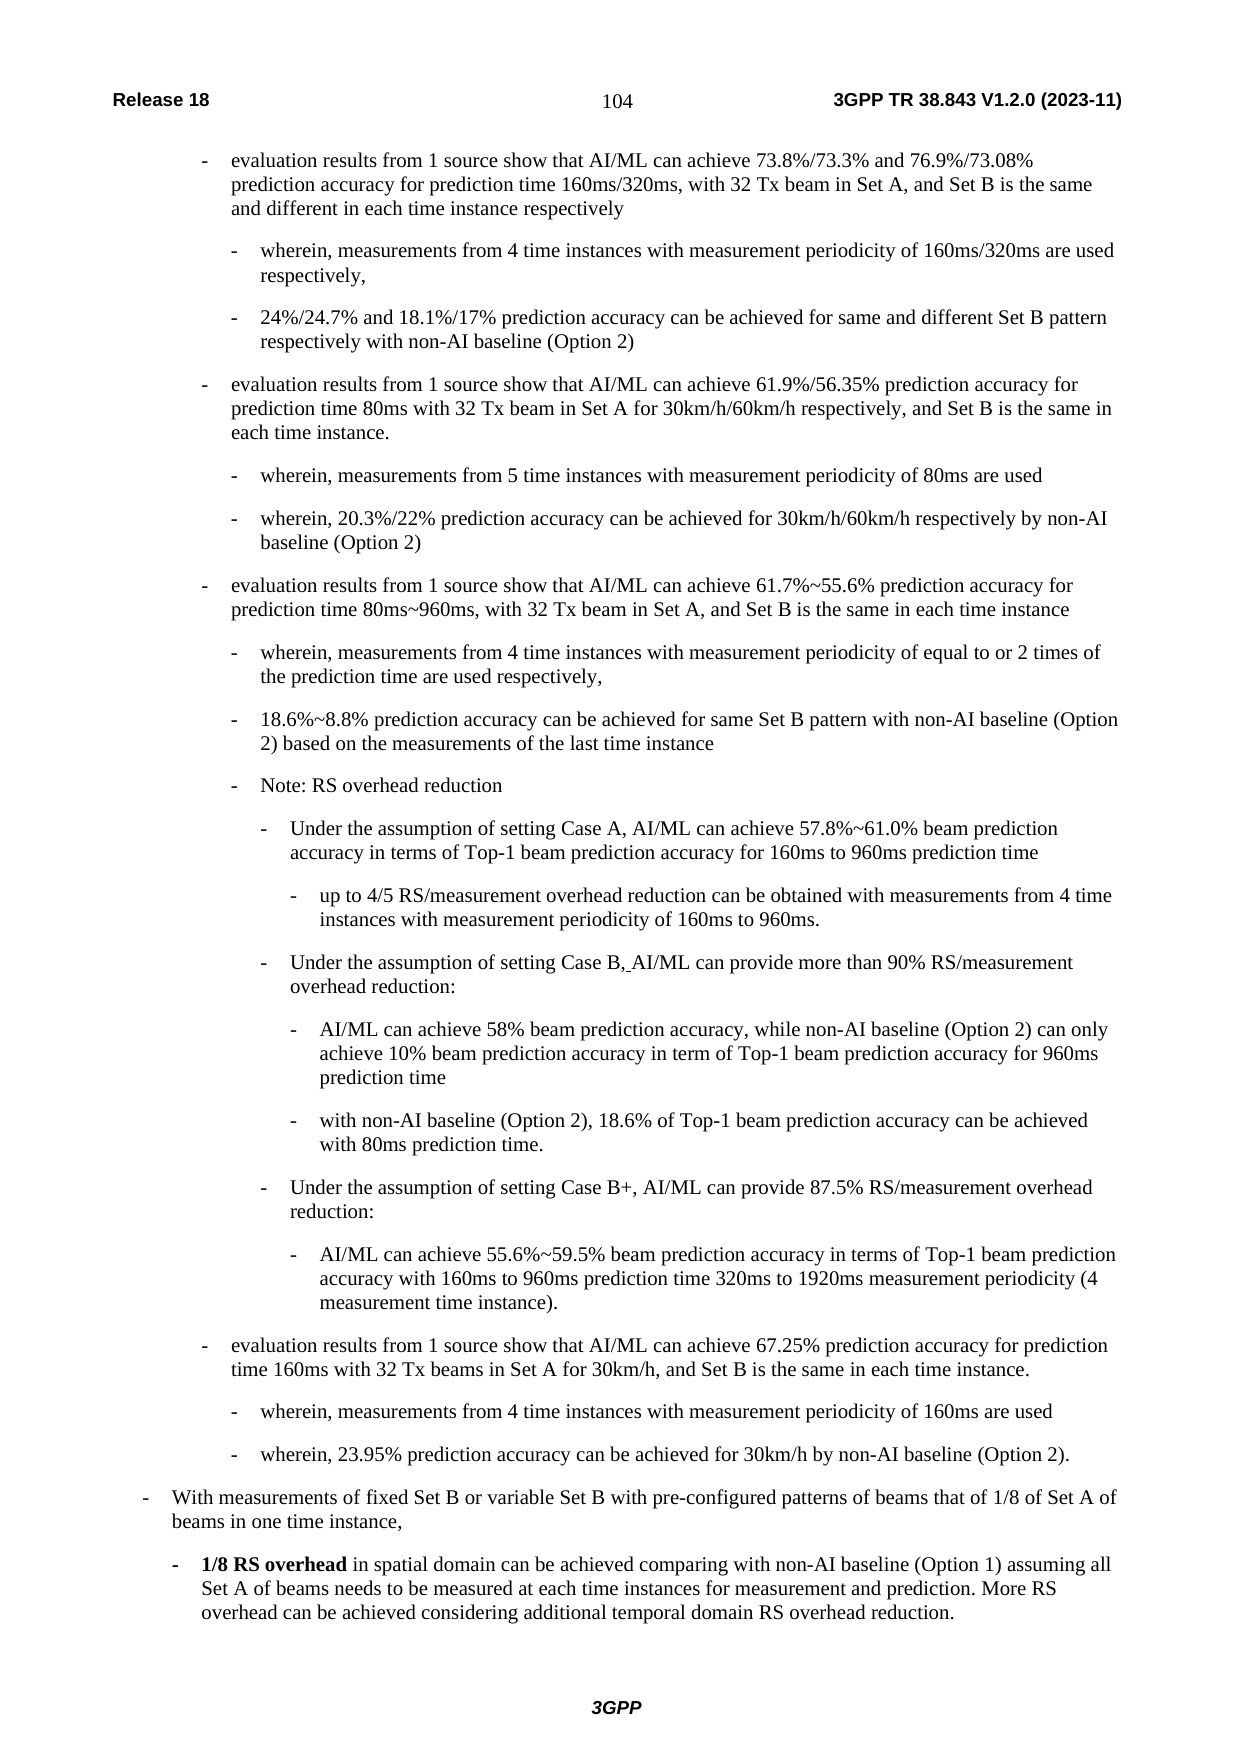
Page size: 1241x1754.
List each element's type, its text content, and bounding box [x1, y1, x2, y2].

text - evaluation results from 1 source show that AI/ML can achieve 73.8%/73.3% and 76.9%/73.08% prediction accuracy for prediction time 160ms/320ms, with 32 Tx beam in Set A, and Set B is the same and different in each time instance respectively [201, 147, 1122, 220]
text - wherein, 20.3%/22% prediction accuracy can be achieved for 30km/h/60km/h respectively by non-AI baseline (Option 2) [231, 506, 1122, 554]
text - AI/ML can achieve 58% beam prediction accuracy, while non-AI baseline (Option 2) can only achieve 10% beam prediction accuracy in term of Top-1 beam prediction accuracy for 960ms prediction time [290, 1017, 1122, 1089]
text - wherein, measurements from 4 time instances with measurement periodicity of equal to or 2 times of the prediction time are used respectively, [231, 640, 1122, 688]
text - Under the assumption of setting Case B+, AI/ML can provide 87.5% RS/measurement overhead reduction: [260, 1175, 1122, 1223]
text - 18.6%~8.8% prediction accuracy can be achieved for same Set B pattern with non-AI baseline (Option 2) based on the measurements of the last time instance [231, 707, 1122, 755]
text - Under the assumption of setting Case A, AI/ML can achieve 57.8%~61.0% beam prediction accuracy in terms of Top-1 beam prediction accuracy for 160ms to 960ms prediction time [260, 816, 1122, 864]
text - With measurements of fixed Set B or variable Set B with pre-configured patterns of beams that of 1/8 of Set A of beams in one time instance, [142, 1485, 1122, 1533]
text - evaluation results from 1 source show that AI/ML can achieve 61.7%~55.6% prediction accuracy for prediction time 80ms~960ms, with 32 Tx beam in Set A, and Set B is the same in each time instance [201, 573, 1122, 621]
text - AI/ML can achieve 55.6%~59.5% beam prediction accuracy in terms of Top-1 beam prediction accuracy with 160ms to 960ms prediction time 320ms to 1920ms measurement periodicity (4 measurement time instance). [290, 1242, 1122, 1314]
text - wherein, measurements from 4 time instances with measurement periodicity of 160ms/320ms are used respectively, [231, 238, 1122, 287]
text - evaluation results from 1 source show that AI/ML can achieve 61.9%/56.35% prediction accuracy for prediction time 80ms with 32 Tx beam in Set A for 30km/h/60km/h respectively, and Set B is the same in each time instance. [201, 372, 1122, 444]
text - 1/8 RS overhead in spatial domain can be achieved comparing with non-AI baseline (Option 1) assuming all Set A of beams needs to be measured at each time instances for measurement and prediction. More RS overhead can be achieved considering additional temporal domain RS overhead reduction. [172, 1552, 1122, 1624]
text - Note: RS overhead reduction [231, 773, 1122, 797]
text - wherein, measurements from 4 time instances with measurement periodicity of 160ms are used [231, 1399, 1122, 1423]
text - up to 4/5 RS/measurement overhead reduction can be obtained with measurements from 4 time instances with measurement periodicity of 160ms to 960ms. [290, 883, 1122, 931]
text - Under the assumption of setting Case B, AI/ML can provide more than 90% RS/measurement overhead reduction: [260, 950, 1122, 998]
text - with non-AI baseline (Option 2), 18.6% of Top-1 beam prediction accuracy can be achieved with 80ms prediction time. [290, 1108, 1122, 1156]
text - wherein, measurements from 5 time instances with measurement periodicity of 80ms are used [231, 463, 1122, 487]
text - 24%/24.7% and 18.1%/17% prediction accuracy can be achieved for same and different Set B pattern respectively with non-AI baseline (Option 2) [231, 305, 1122, 353]
text - evaluation results from 1 source show that AI/ML can achieve 67.25% prediction accuracy for prediction time 160ms with 32 Tx beams in Set A for 30km/h, and Set B is the same in each time instance. [201, 1332, 1122, 1381]
text - wherein, 23.95% prediction accuracy can be achieved for 30km/h by non-AI baseline (Option 2). [231, 1442, 1122, 1466]
